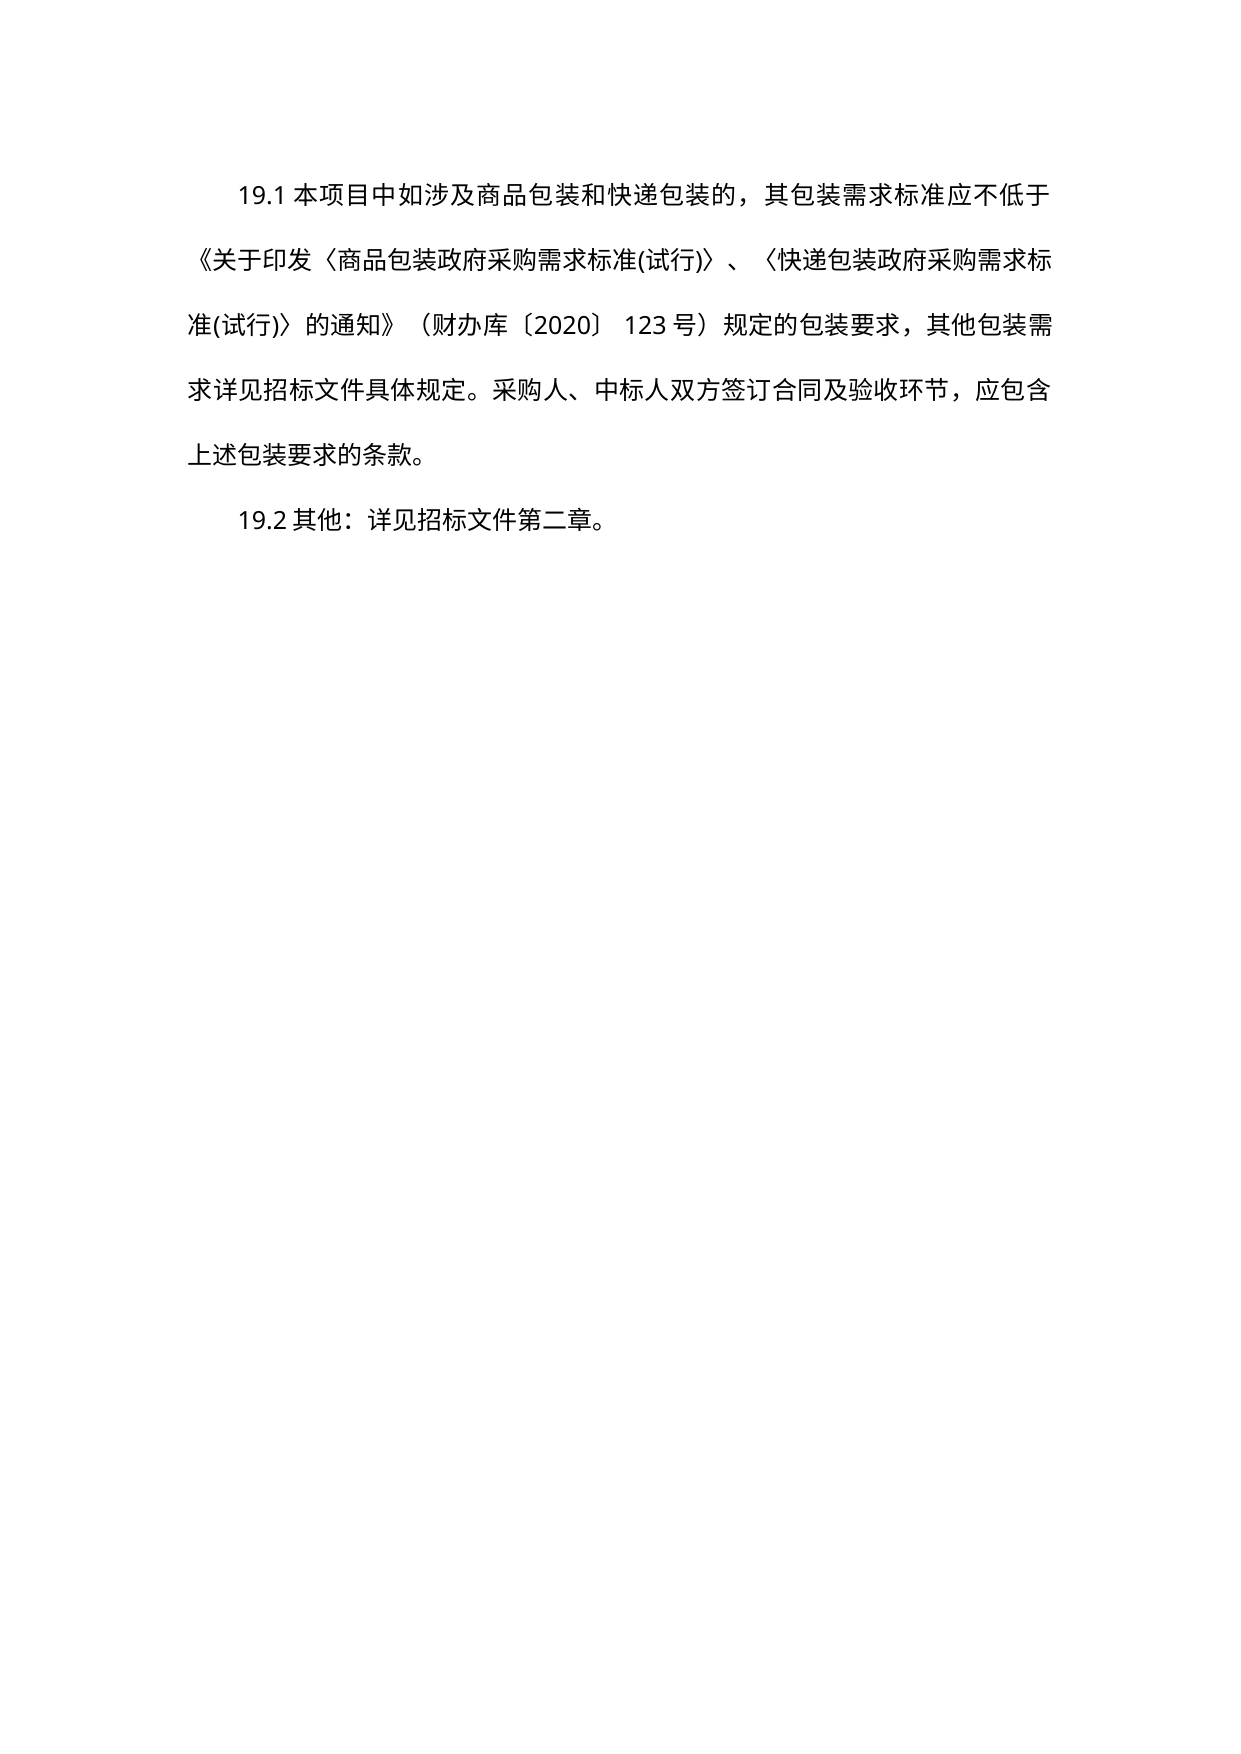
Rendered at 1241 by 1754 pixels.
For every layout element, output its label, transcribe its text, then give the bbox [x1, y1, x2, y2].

text 19.2其他：详见招标文件第二章。 [187, 487, 1053, 552]
text 19.1本项目中如涉及商品包装和快递包装的，其包装需求标准应不低于《关于印发〈商品包装政府采购需求标准(试行)〉、〈快递包装政府采购需求标准(试行)〉的通知》（财办库〔2020〕 123号）规定的包装要求，其他包装需求详见招标文件具体规定。采购人、中标人双方签订合同及验收环节，应包含上述包装要求的条款。 [187, 162, 1053, 487]
